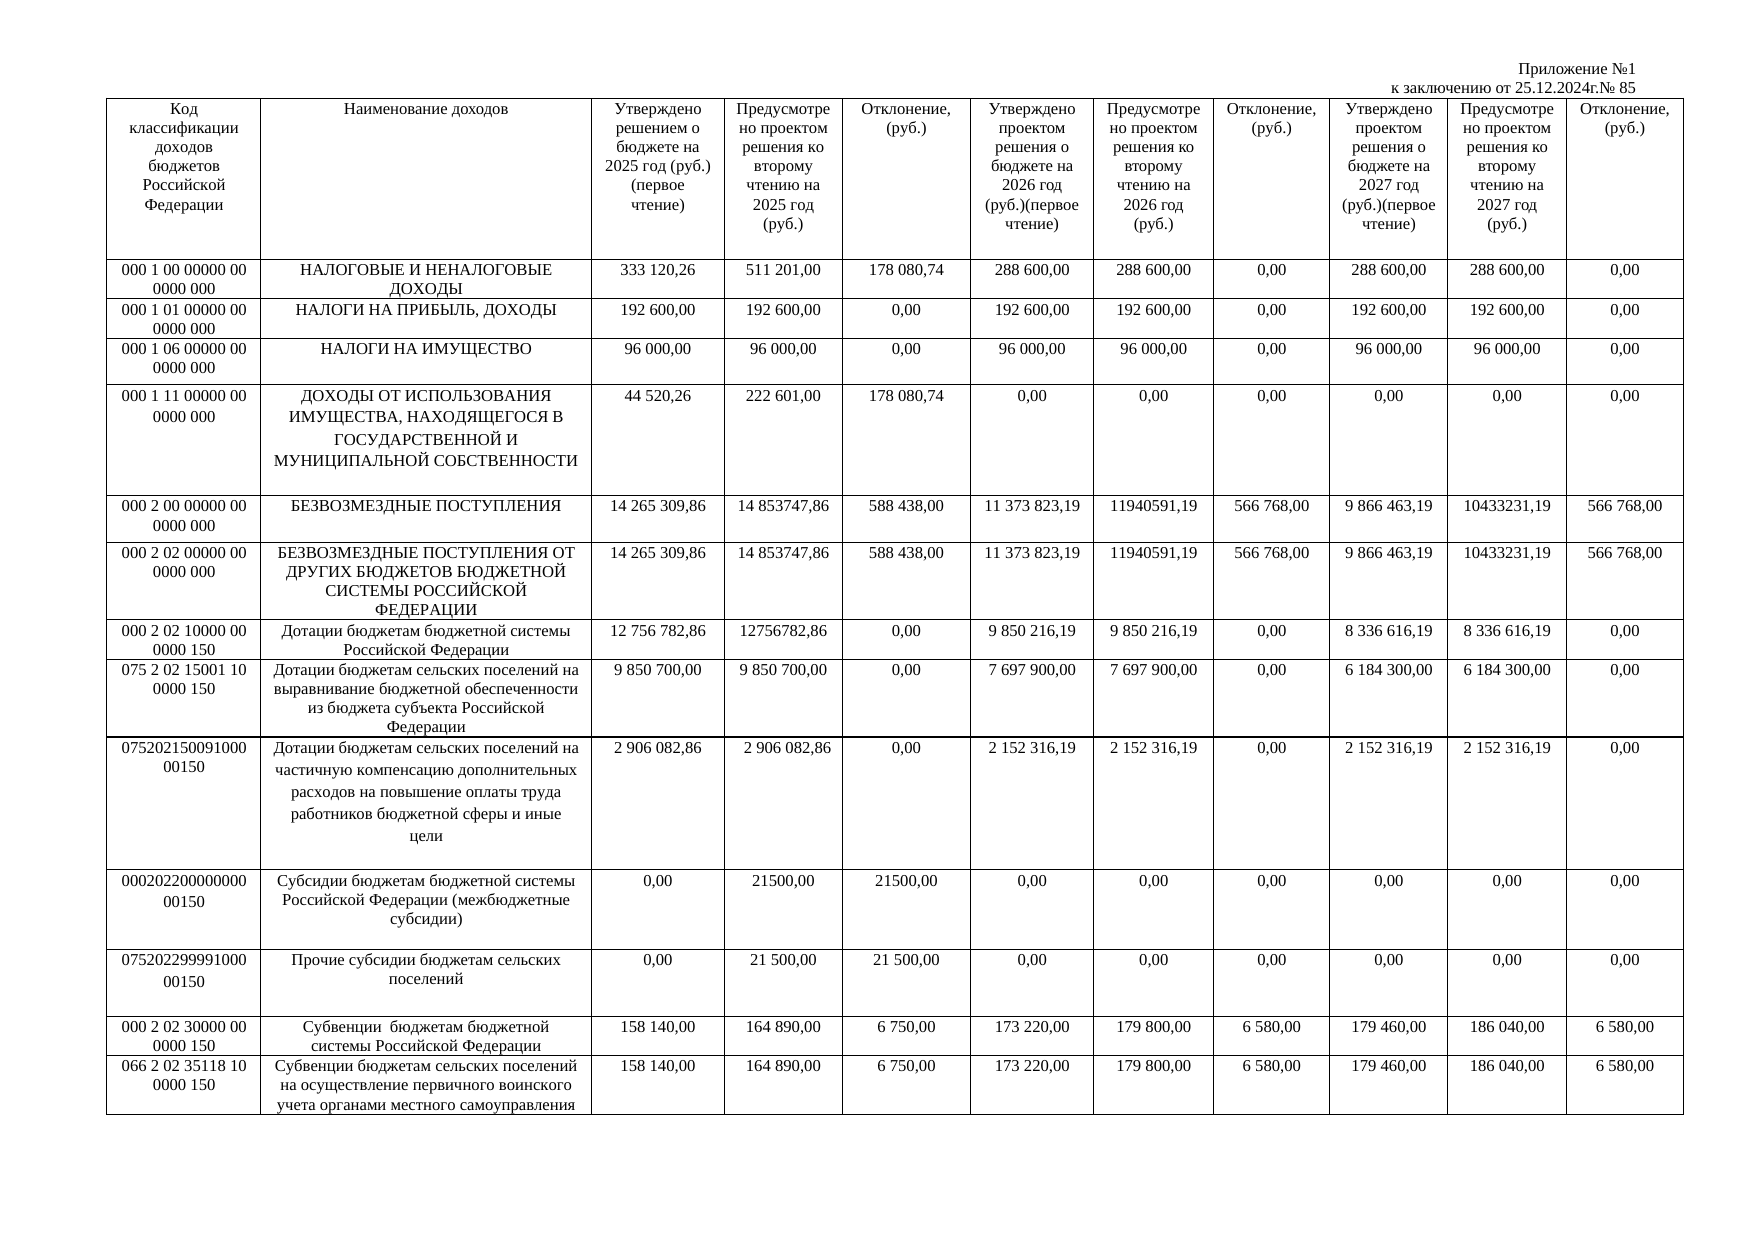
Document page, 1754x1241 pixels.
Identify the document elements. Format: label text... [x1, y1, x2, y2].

table_cell 21 500,00 [843, 950, 970, 1016]
table_cell 8 336 616,19 [1448, 620, 1566, 659]
table_cell 9 850 216,19 [971, 620, 1093, 659]
table_cell 6 184 300,00 [1330, 660, 1447, 736]
table_cell 96 000,00 [725, 339, 842, 384]
table_header Предусмотрено проектом решения ко второму чтению на 2027 год (руб.) [1448, 99, 1566, 259]
table_cell 2 152 316,19 [1094, 738, 1213, 869]
table_cell НАЛОГОВЫЕ И НЕНАЛОГОВЫЕ ДОХОДЫ [261, 260, 591, 298]
table_cell 0,00 [1214, 385, 1329, 495]
table_cell 0,00 [1567, 870, 1683, 949]
table_cell 566 768,00 [1567, 496, 1683, 542]
table_cell 0,00 [1448, 950, 1566, 1016]
table_cell 0,00 [1214, 620, 1329, 659]
table_cell Субсидии бюджетам бюджетной системы Российской Федерации (межбюджетные субсидии) [261, 870, 591, 949]
table_cell 0,00 [1567, 738, 1683, 869]
table_header Отклонение, (руб.) [1567, 99, 1683, 259]
table_cell 000 1 00 00000 00 0000 000 [107, 260, 260, 298]
table_cell 6 580,00 [1214, 1017, 1329, 1055]
table_cell 0,00 [1214, 299, 1329, 338]
table_cell 2 152 316,19 [971, 738, 1093, 869]
table_cell 000 2 02 10000 00 0000 150 [107, 620, 260, 659]
table_cell 9 866 463,19 [1330, 496, 1447, 542]
table_cell 288 600,00 [1330, 260, 1447, 298]
table_cell 566 768,00 [1567, 543, 1683, 619]
table_cell 6 580,00 [1567, 1056, 1683, 1113]
table_cell 0,00 [1330, 385, 1447, 495]
table_cell 192 600,00 [971, 299, 1093, 338]
table_cell 0,00 [1567, 260, 1683, 298]
table_cell 12756782,86 [725, 620, 842, 659]
table_header Предусмотрено проектом решения ко второму чтению на 2026 год (руб.) [1094, 99, 1213, 259]
table_cell 10433231,19 [1448, 496, 1566, 542]
table_cell 96 000,00 [592, 339, 724, 384]
table_cell 0,00 [1330, 870, 1447, 949]
table_cell 0,00 [1567, 385, 1683, 495]
table_cell 0,00 [843, 660, 970, 736]
table_cell 0,00 [1214, 339, 1329, 384]
text Приложение №1 [118, 59, 1636, 78]
table_cell 10433231,19 [1448, 543, 1566, 619]
table_header Утверждено решением о бюджете на 2025 год (руб.) (первое чтение) [592, 99, 724, 259]
table_cell 96 000,00 [971, 339, 1093, 384]
table_cell БЕЗВОЗМЕЗДНЫЕ ПОСТУПЛЕНИЯ [261, 496, 591, 542]
table_header Утверждено проектом решения о бюджете на 2027 год (руб.)(первое чтение) [1330, 99, 1447, 259]
table_header Утверждено проектом решения о бюджете на 2026 год (руб.)(первое чтение) [971, 99, 1093, 259]
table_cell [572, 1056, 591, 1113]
table_cell БЕЗВОЗМЕЗДНЫЕ ПОСТУПЛЕНИЯ ОТ ДРУГИХ БЮДЖЕТОВ БЮДЖЕТНОЙ СИСТЕМЫ РОССИЙСКОЙ ФЕДЕРАЦИИ [261, 543, 591, 619]
table_cell НАЛОГИ НА ПРИБЫЛЬ, ДОХОДЫ [261, 299, 591, 338]
table_cell 000 1 01 00000 00 0000 000 [107, 299, 260, 338]
table_cell 11 373 823,19 [971, 543, 1093, 619]
table_cell Дотации бюджетам сельских поселений на выравнивание бюджетной обеспеченности из бюджета субъекта Российской Федерации [261, 660, 387, 736]
table_cell 179 460,00 [1330, 1056, 1447, 1113]
table_cell 7 697 900,00 [1094, 660, 1213, 736]
table_cell 7 697 900,00 [971, 660, 1093, 736]
table_cell 2 906 082,86 [725, 738, 842, 869]
table_cell 192 600,00 [592, 299, 724, 338]
table_cell 192 600,00 [1094, 299, 1213, 338]
table_cell 0,00 [1448, 385, 1566, 495]
table_cell 14 265 309,86 [592, 496, 724, 542]
table_cell 0,00 [1567, 339, 1683, 384]
table_cell 6 580,00 [1214, 1056, 1329, 1113]
table_cell 566 768,00 [1214, 496, 1329, 542]
table_cell 288 600,00 [971, 260, 1093, 298]
table_cell НАЛОГИ НА ИМУЩЕСТВО [261, 339, 591, 384]
table_cell 179 460,00 [1330, 1017, 1447, 1055]
table_cell 0,00 [592, 950, 724, 1016]
table_header Отклонение, (руб.) [843, 99, 970, 259]
table_cell 0,00 [971, 950, 1093, 1016]
table_cell 333 120,26 [592, 260, 724, 298]
table_cell 000 2 00 00000 00 0000 000 [107, 496, 260, 542]
table_cell Дотации бюджетам сельских поселений на выравнивание бюджетной обеспеченности из бюджета субъекта Российской Федерации [466, 660, 591, 736]
table_cell 44 520,26 [592, 385, 724, 495]
table_cell Дотации бюджетам сельских поселений на частичную компенсацию дополнительных расходов на повышение оплаты труда работников бюджетной сферы и иные цели [261, 738, 591, 869]
table_cell 0,00 [843, 620, 970, 659]
table_cell 075 2 02 15001 10 0000 150 [107, 660, 260, 736]
table_cell 21 500,00 [725, 950, 842, 1016]
table_cell 0,00 [1567, 620, 1683, 659]
table_cell 9 850 216,19 [1094, 620, 1213, 659]
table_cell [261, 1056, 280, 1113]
table_cell 0,00 [1214, 260, 1329, 298]
table_cell Прочие субсидии бюджетам сельских поселений [261, 950, 591, 1016]
table_cell 0,00 [971, 870, 1093, 949]
table_cell 14 265 309,86 [592, 543, 724, 619]
table_cell 173 220,00 [971, 1056, 1093, 1113]
table_cell Субвенции бюджетам бюджетной системы Российской Федерации [261, 1017, 591, 1055]
table_cell 288 600,00 [1094, 260, 1213, 298]
table_cell 588 438,00 [843, 496, 970, 542]
table_cell 178 080,74 [843, 385, 970, 495]
table_cell 0,00 [1567, 299, 1683, 338]
text к заключению от 25.12.2024г.№ 85 [118, 78, 1636, 97]
table_cell 178 080,74 [843, 260, 970, 298]
table_cell 186 040,00 [1448, 1017, 1566, 1055]
table_cell 0,00 [1214, 870, 1329, 949]
table_cell 00020220000000000150 [107, 870, 260, 949]
table_cell 96 000,00 [1448, 339, 1566, 384]
table_cell 8 336 616,19 [1330, 620, 1447, 659]
table_cell 0,00 [1330, 950, 1447, 1016]
table_cell 164 890,00 [725, 1056, 842, 1113]
table_cell 21500,00 [725, 870, 842, 949]
table_cell 0,00 [843, 339, 970, 384]
table_cell 000 2 02 00000 00 0000 000 [107, 543, 260, 619]
table_cell 000 1 06 00000 00 0000 000 [107, 339, 260, 384]
table_cell 588 438,00 [843, 543, 970, 619]
table_cell 511 201,00 [725, 260, 842, 298]
table_cell 0,00 [1214, 738, 1329, 869]
table_cell 0,00 [1094, 870, 1213, 949]
table_header Отклонение, (руб.) [1214, 99, 1329, 259]
table_cell 0,00 [1214, 660, 1329, 736]
table_cell 2 152 316,19 [1330, 738, 1447, 869]
table_cell ДОХОДЫ ОТ ИСПОЛЬЗОВАНИЯ ИМУЩЕСТВА, НАХОДЯЩЕГОСЯ В ГОСУДАРСТВЕННОЙ И МУНИЦИПАЛЬНОЙ СОБСТВЕННОСТИ [261, 385, 591, 495]
table_cell 173 220,00 [971, 1017, 1093, 1055]
table_cell 000 1 11 00000 00 0000 000 [107, 385, 260, 495]
table_cell 0,00 [1448, 870, 1566, 949]
table_cell 9 850 700,00 [725, 660, 842, 736]
table_cell 11 373 823,19 [971, 496, 1093, 542]
table_cell 192 600,00 [1448, 299, 1566, 338]
table_cell 158 140,00 [592, 1017, 724, 1055]
table_cell 14 853747,86 [725, 496, 842, 542]
table_cell 179 800,00 [1094, 1056, 1213, 1113]
table_cell 164 890,00 [725, 1017, 842, 1055]
table_cell 9 866 463,19 [1330, 543, 1447, 619]
table_cell 000 2 02 30000 00 0000 150 [107, 1017, 260, 1055]
table_cell 6 580,00 [1567, 1017, 1683, 1055]
table_cell 96 000,00 [1094, 339, 1213, 384]
table_cell 2 152 316,19 [1448, 738, 1566, 869]
table_cell 14 853747,86 [725, 543, 842, 619]
table_cell 6 750,00 [843, 1017, 970, 1055]
table_cell 6 750,00 [843, 1056, 970, 1113]
table_cell 158 140,00 [592, 1056, 724, 1113]
table_cell 96 000,00 [1330, 339, 1447, 384]
table_cell 0,00 [843, 299, 970, 338]
table_cell 0,00 [1567, 950, 1683, 1016]
table_cell Дотации бюджетам бюджетной системы Российской Федерации [261, 620, 591, 659]
table_cell 179 800,00 [1094, 1017, 1213, 1055]
table_cell 0,00 [592, 870, 724, 949]
table_cell 12 756 782,86 [592, 620, 724, 659]
table_header Код классификации доходов бюджетов Российской Федерации [107, 99, 260, 259]
table_cell 0,00 [1214, 950, 1329, 1016]
table_cell 6 184 300,00 [1448, 660, 1566, 736]
table_cell 192 600,00 [725, 299, 842, 338]
table_cell 11940591,19 [1094, 543, 1213, 619]
table_cell 21500,00 [843, 870, 970, 949]
table_cell 07520229999100000150 [107, 950, 260, 1016]
table_cell 9 850 700,00 [592, 660, 724, 736]
table_cell 186 040,00 [1448, 1056, 1566, 1113]
table_cell 0,00 [1094, 950, 1213, 1016]
table_cell 07520215009100000150 [107, 738, 260, 869]
table_cell 192 600,00 [1330, 299, 1447, 338]
table_cell 0,00 [1567, 660, 1683, 736]
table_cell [107, 1056, 260, 1113]
table_cell 11940591,19 [1094, 496, 1213, 542]
table_cell 0,00 [1094, 385, 1213, 495]
table_cell 566 768,00 [1214, 543, 1329, 619]
table_cell 222 601,00 [725, 385, 842, 495]
table_header Предусмотрено проектом решения ко второму чтению на 2025 год (руб.) [725, 99, 842, 259]
table_header Наименование доходов [261, 99, 591, 259]
table_cell 0,00 [971, 385, 1093, 495]
table_cell 288 600,00 [1448, 260, 1566, 298]
table_cell 2 906 082,86 [592, 738, 724, 869]
table_cell 0,00 [843, 738, 970, 869]
